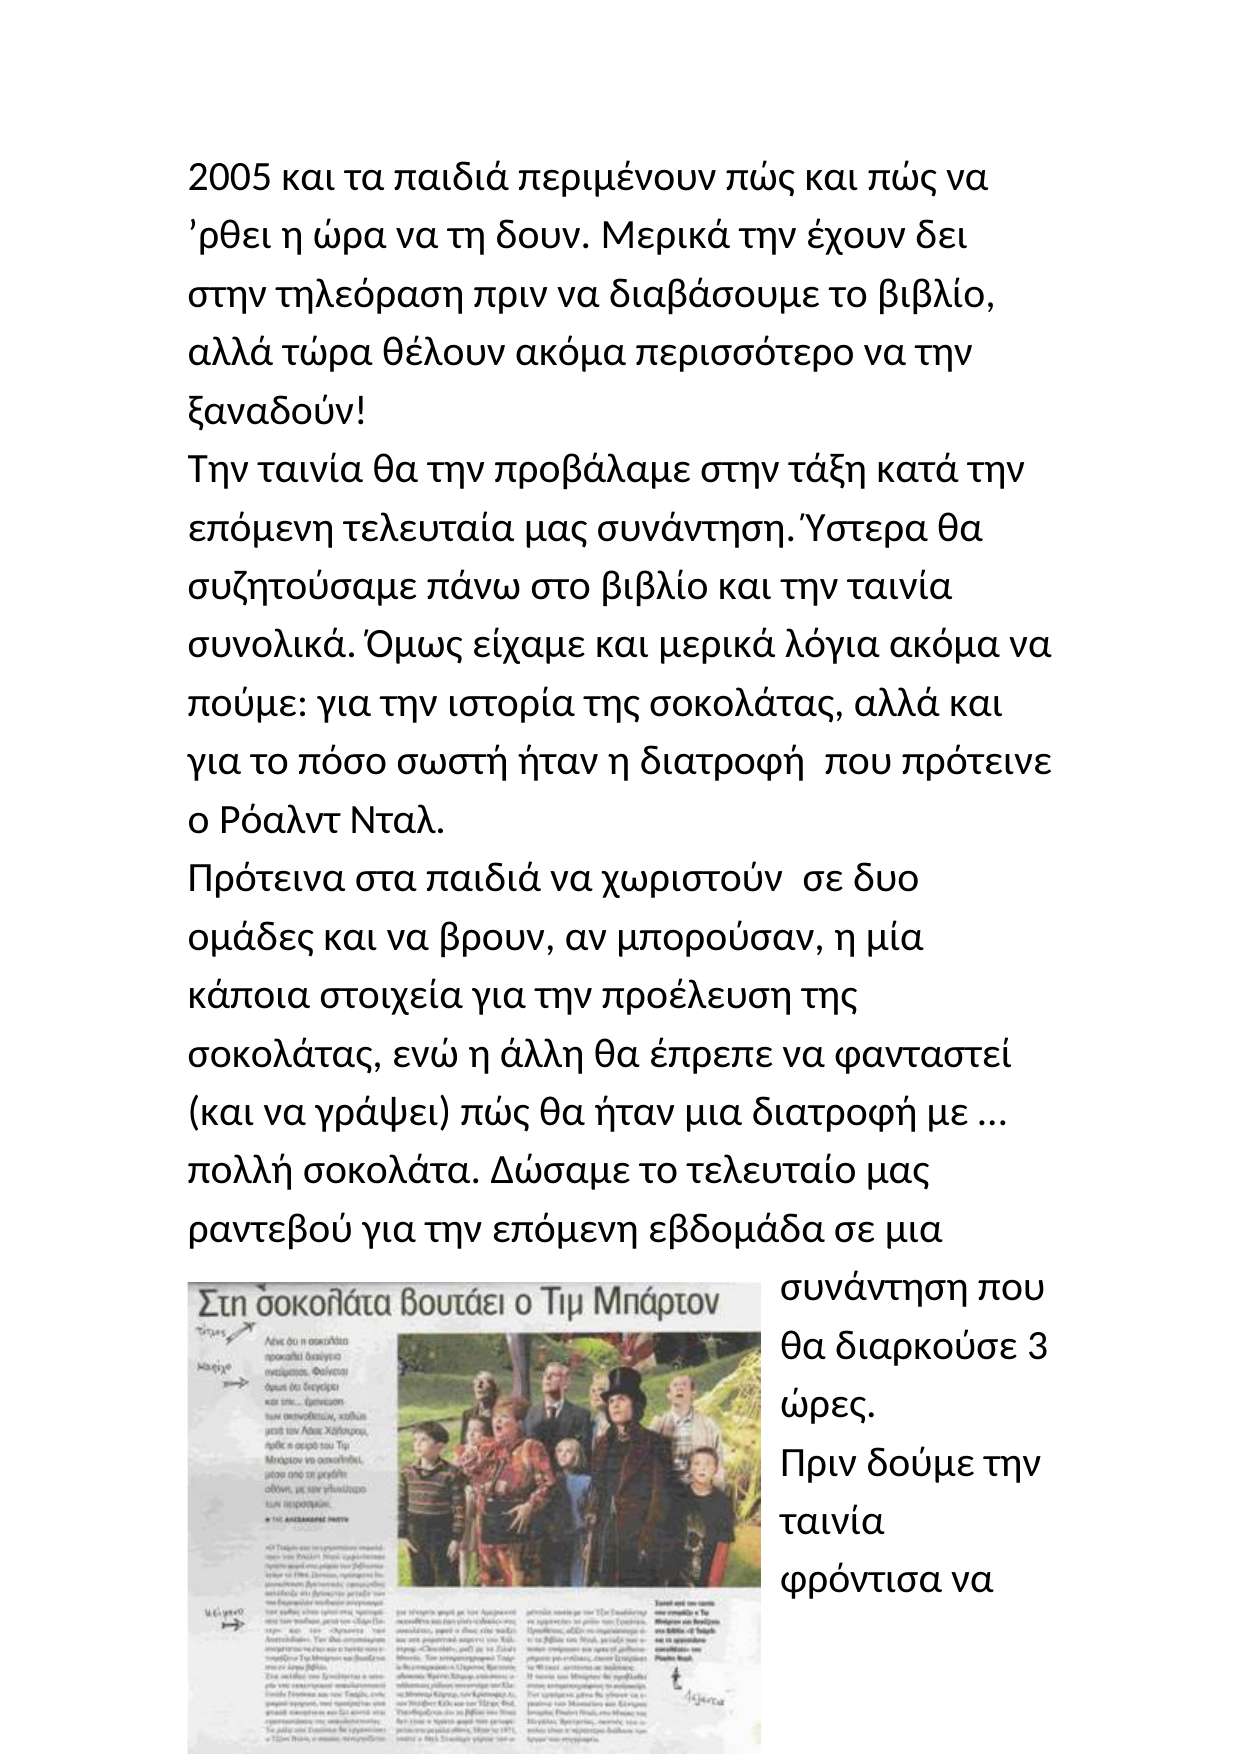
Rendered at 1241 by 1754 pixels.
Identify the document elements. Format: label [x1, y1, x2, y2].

text [187, 150, 1053, 1603]
picture [187, 1282, 761, 1754]
